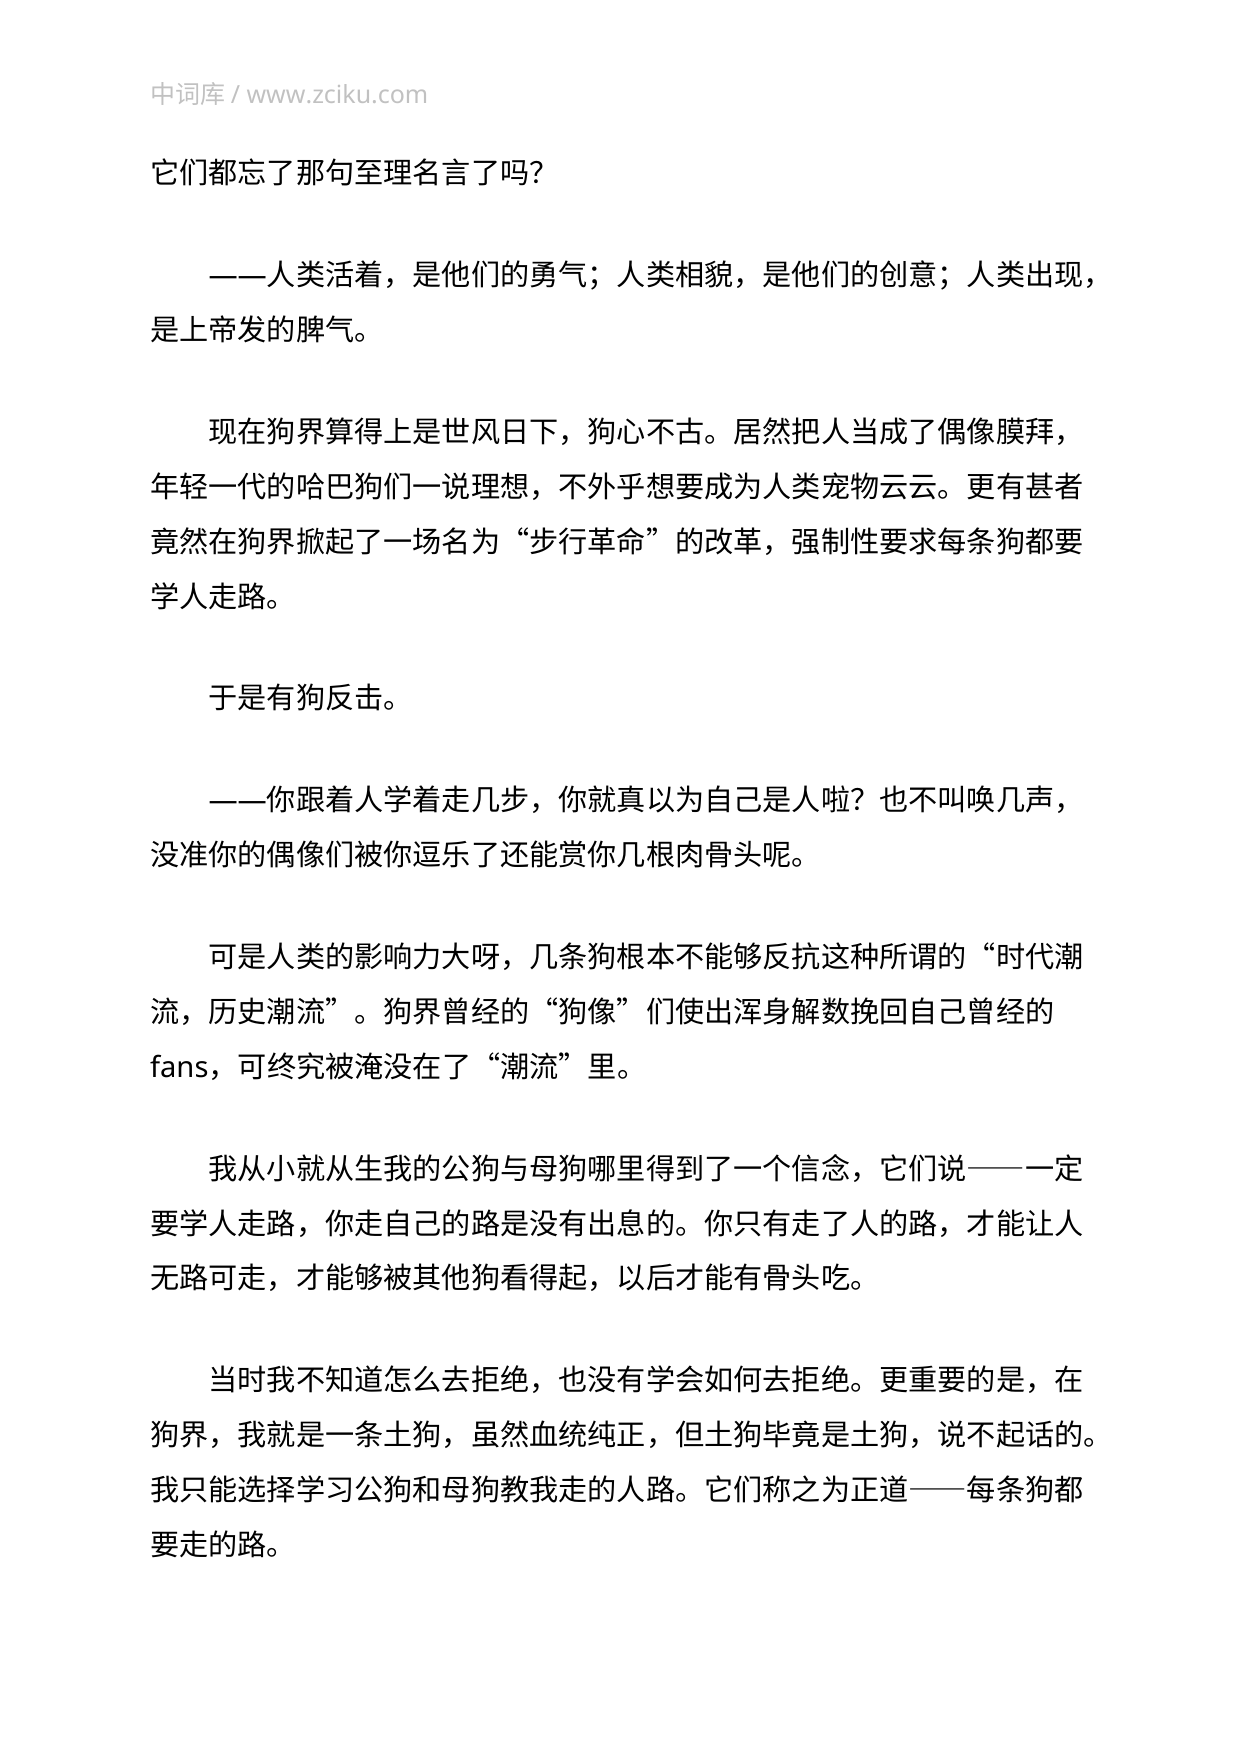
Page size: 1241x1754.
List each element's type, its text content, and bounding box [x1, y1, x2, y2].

text ——你跟着人学着走几步，你就真以为自己是人啦？也不叫唤几声，没准你的偶像们被你逗乐了还能赏你几根肉骨头呢。 [150, 777, 1090, 874]
text 我从小就从生我的公狗与母狗哪里得到了一个信念，它们说——一定要学人走路，你走自己的路是没有出息的。你只有走了人的路，才能让人无路可走，才能够被其他狗看得起，以后才能有骨头吃。 [150, 1145, 1090, 1297]
text 当时我不知道怎么去拒绝，也没有学会如何去拒绝。更重要的是，在狗界，我就是一条土狗，虽然血统纯正，但土狗毕竟是土狗，说不起话的。我只能选择学习公狗和母狗教我走的人路。它们称之为正道——每条狗都要走的路。 [150, 1357, 1090, 1564]
text 于是有狗反击。 [150, 675, 1090, 717]
text 现在狗界算得上是世风日下，狗心不古。居然把人当成了偶像膜拜，年轻一代的哈巴狗们一说理想，不外乎想要成为人类宠物云云。更有甚者竟然在狗界掀起了一场名为“步行革命”的改革，强制性要求每条狗都要学人走路。 [150, 408, 1090, 616]
text ——人类活着，是他们的勇气；人类相貌，是他们的创意；人类出现，是上帝发的脾气。 [150, 252, 1090, 349]
text 可是人类的影响力大呀，几条狗根本不能够反抗这种所谓的“时代潮流，历史潮流”。狗界曾经的“狗像”们使出浑身解数挽回自己曾经的fans，可终究被淹没在了“潮流”里。 [150, 933, 1090, 1086]
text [150, 150, 1090, 192]
